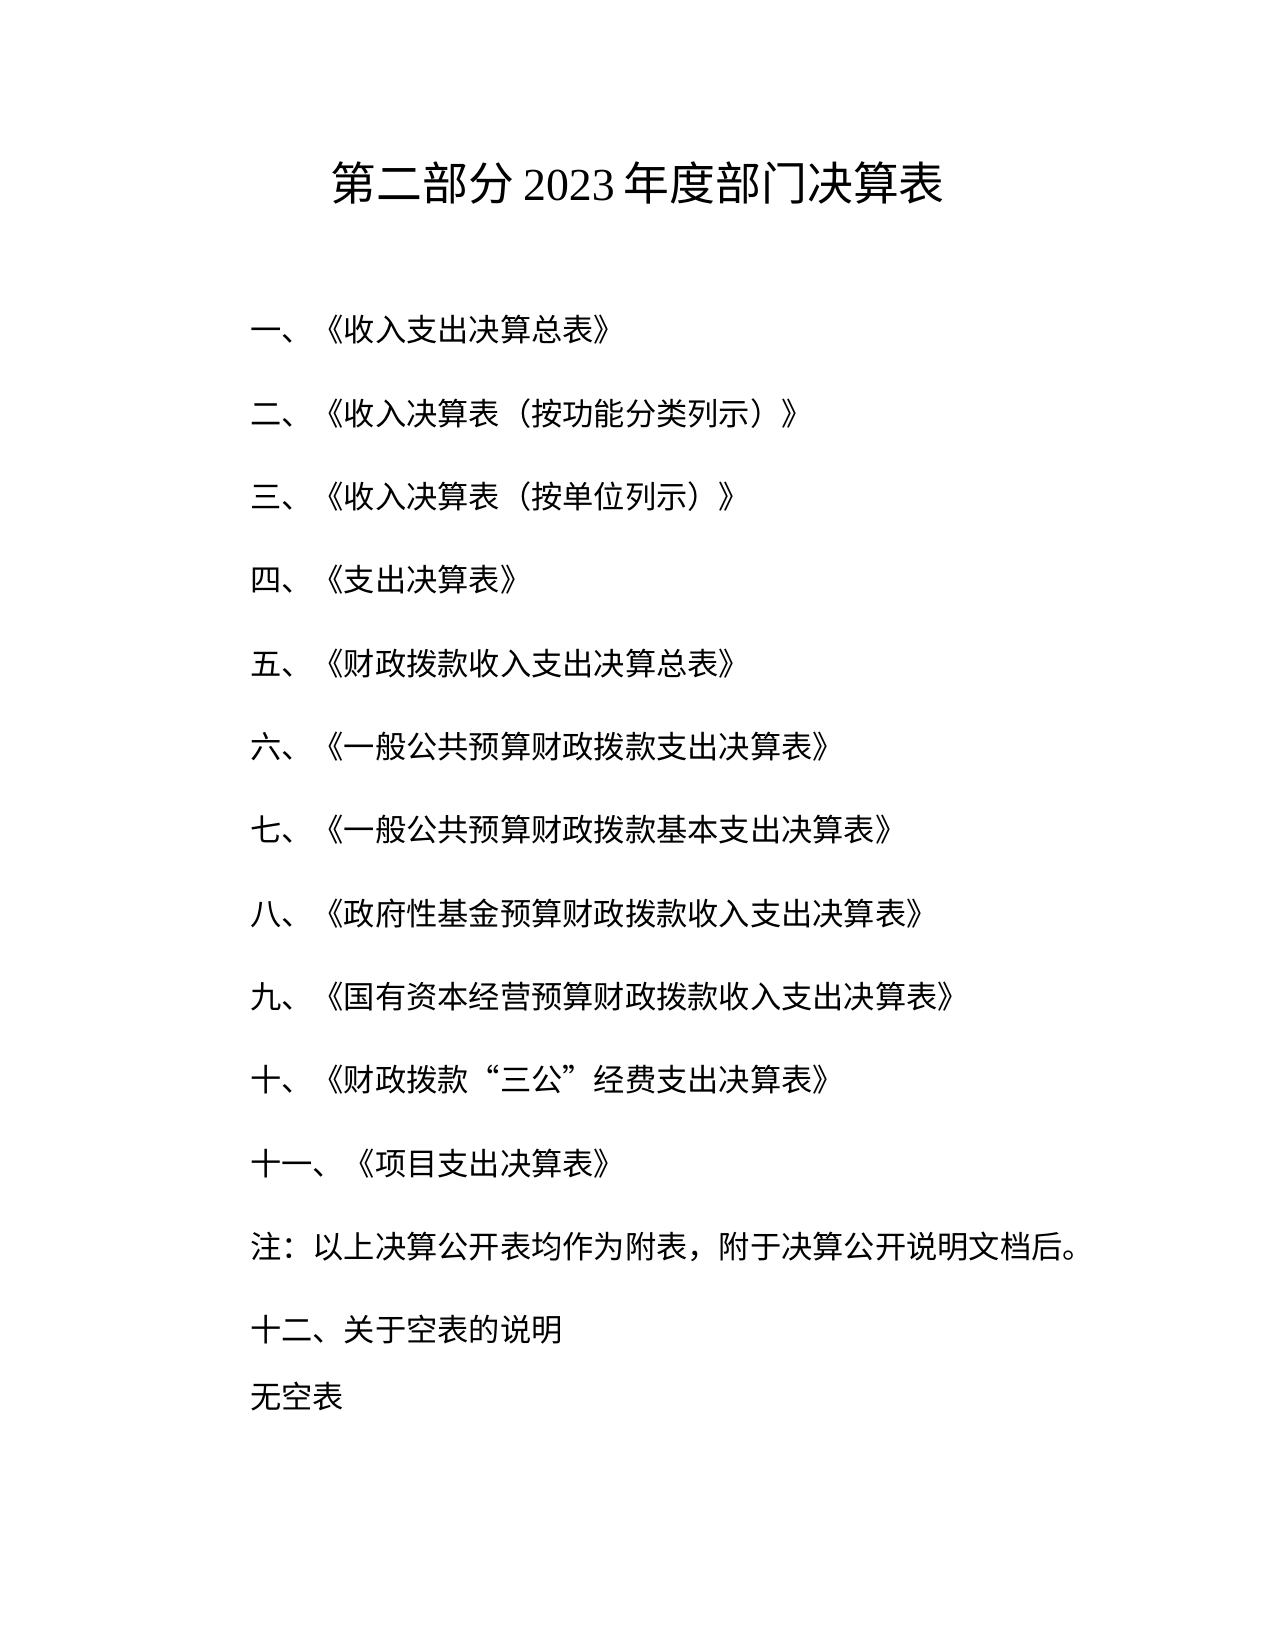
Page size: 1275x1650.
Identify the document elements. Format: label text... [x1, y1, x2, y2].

text 十、《财政拨款“三公”经费支出决算表》 [187, 1025, 1087, 1108]
text 八、《政府性基金预算财政拨款收入支出决算表》 [187, 858, 1087, 942]
text 第二部分2023年度部门决算表 [187, 150, 1087, 212]
text 五、《财政拨款收入支出决算总表》 [187, 608, 1087, 692]
text 六、《一般公共预算财政拨款支出决算表》 [187, 692, 1087, 775]
text 无空表 [187, 1358, 1087, 1421]
text 注：以上决算公开表均作为附表，附于决算公开说明文档后。 [187, 1192, 1087, 1275]
text 十一、《项目支出决算表》 [187, 1108, 1087, 1192]
text 一、《收入支出决算总表》 [187, 275, 1087, 358]
text 九、《国有资本经营预算财政拨款收入支出决算表》 [187, 942, 1087, 1025]
text 二、《收入决算表（按功能分类列示）》 [187, 358, 1087, 442]
text 四、《支出决算表》 [187, 525, 1087, 608]
text 三、《收入决算表（按单位列示）》 [187, 442, 1087, 525]
text 十二、关于空表的说明 [187, 1275, 1087, 1358]
text 七、《一般公共预算财政拨款基本支出决算表》 [187, 775, 1087, 858]
